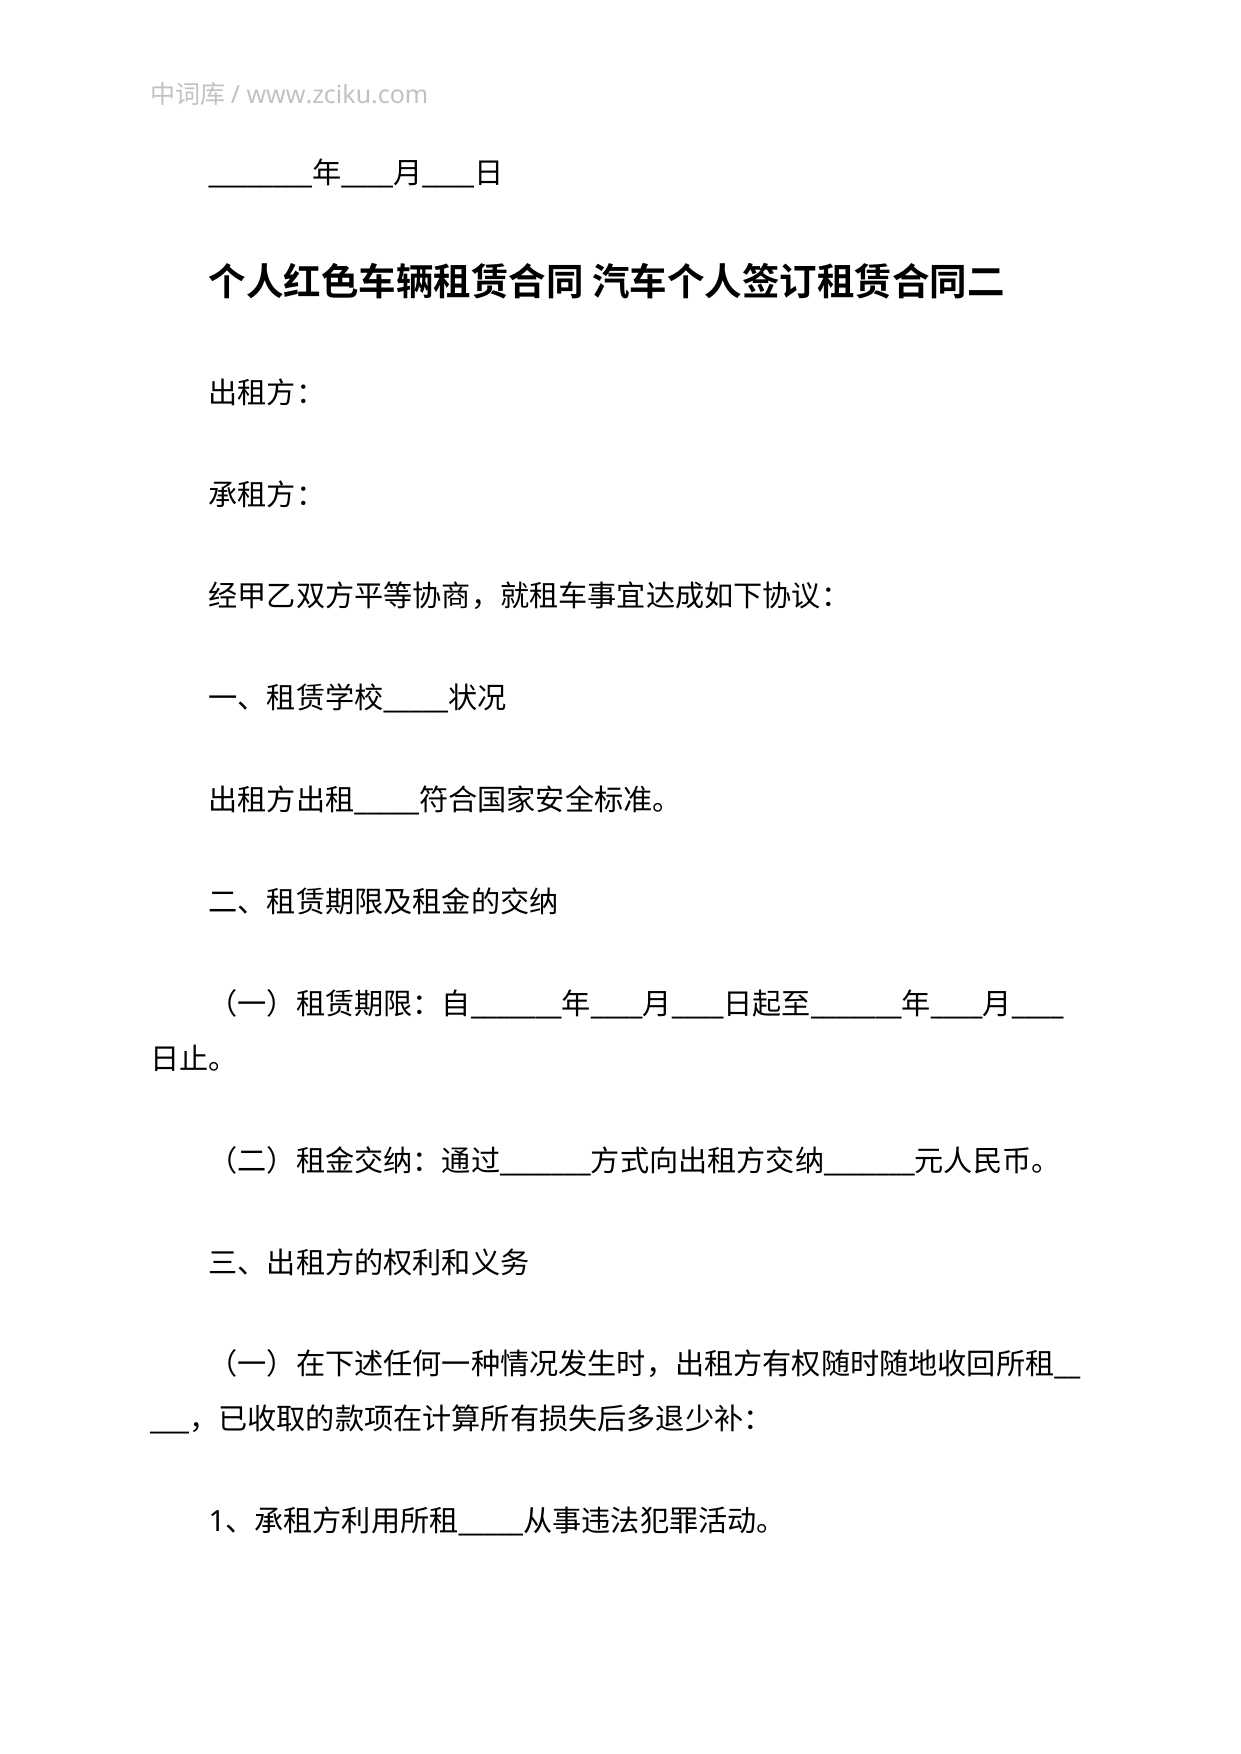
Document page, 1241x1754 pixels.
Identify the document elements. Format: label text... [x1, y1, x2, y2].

text （二）租金交纳：通过_______方式向出租方交纳_______元人民币。 [150, 1137, 1090, 1179]
text 经甲乙双方平等协商，就租车事宜达成如下协议： [150, 573, 1090, 615]
text 承租方： [150, 471, 1090, 513]
text 1、承租方利用所租_____从事违法犯罪活动。 [150, 1498, 1090, 1540]
text （一）租赁期限：自_______年____月____日起至_______年____月____日止。 [150, 980, 1090, 1078]
text 三、出租方的权利和义务 [150, 1239, 1090, 1281]
text （一）在下述任何一种情况发生时，出租方有权随时随地收回所租_____，已收取的款项在计算所有损失后多退少补： [150, 1341, 1090, 1438]
text 个人红色车辆租赁合同 汽车个人签订租赁合同二 [150, 252, 1090, 306]
text 一、租赁学校_____状况 [150, 675, 1090, 717]
text 出租方出租_____符合国家安全标准。 [150, 777, 1090, 819]
text 二、租赁期限及租金的交纳 [150, 879, 1090, 921]
text ________年____月____日 [150, 150, 1090, 192]
text 出租方： [150, 369, 1090, 412]
